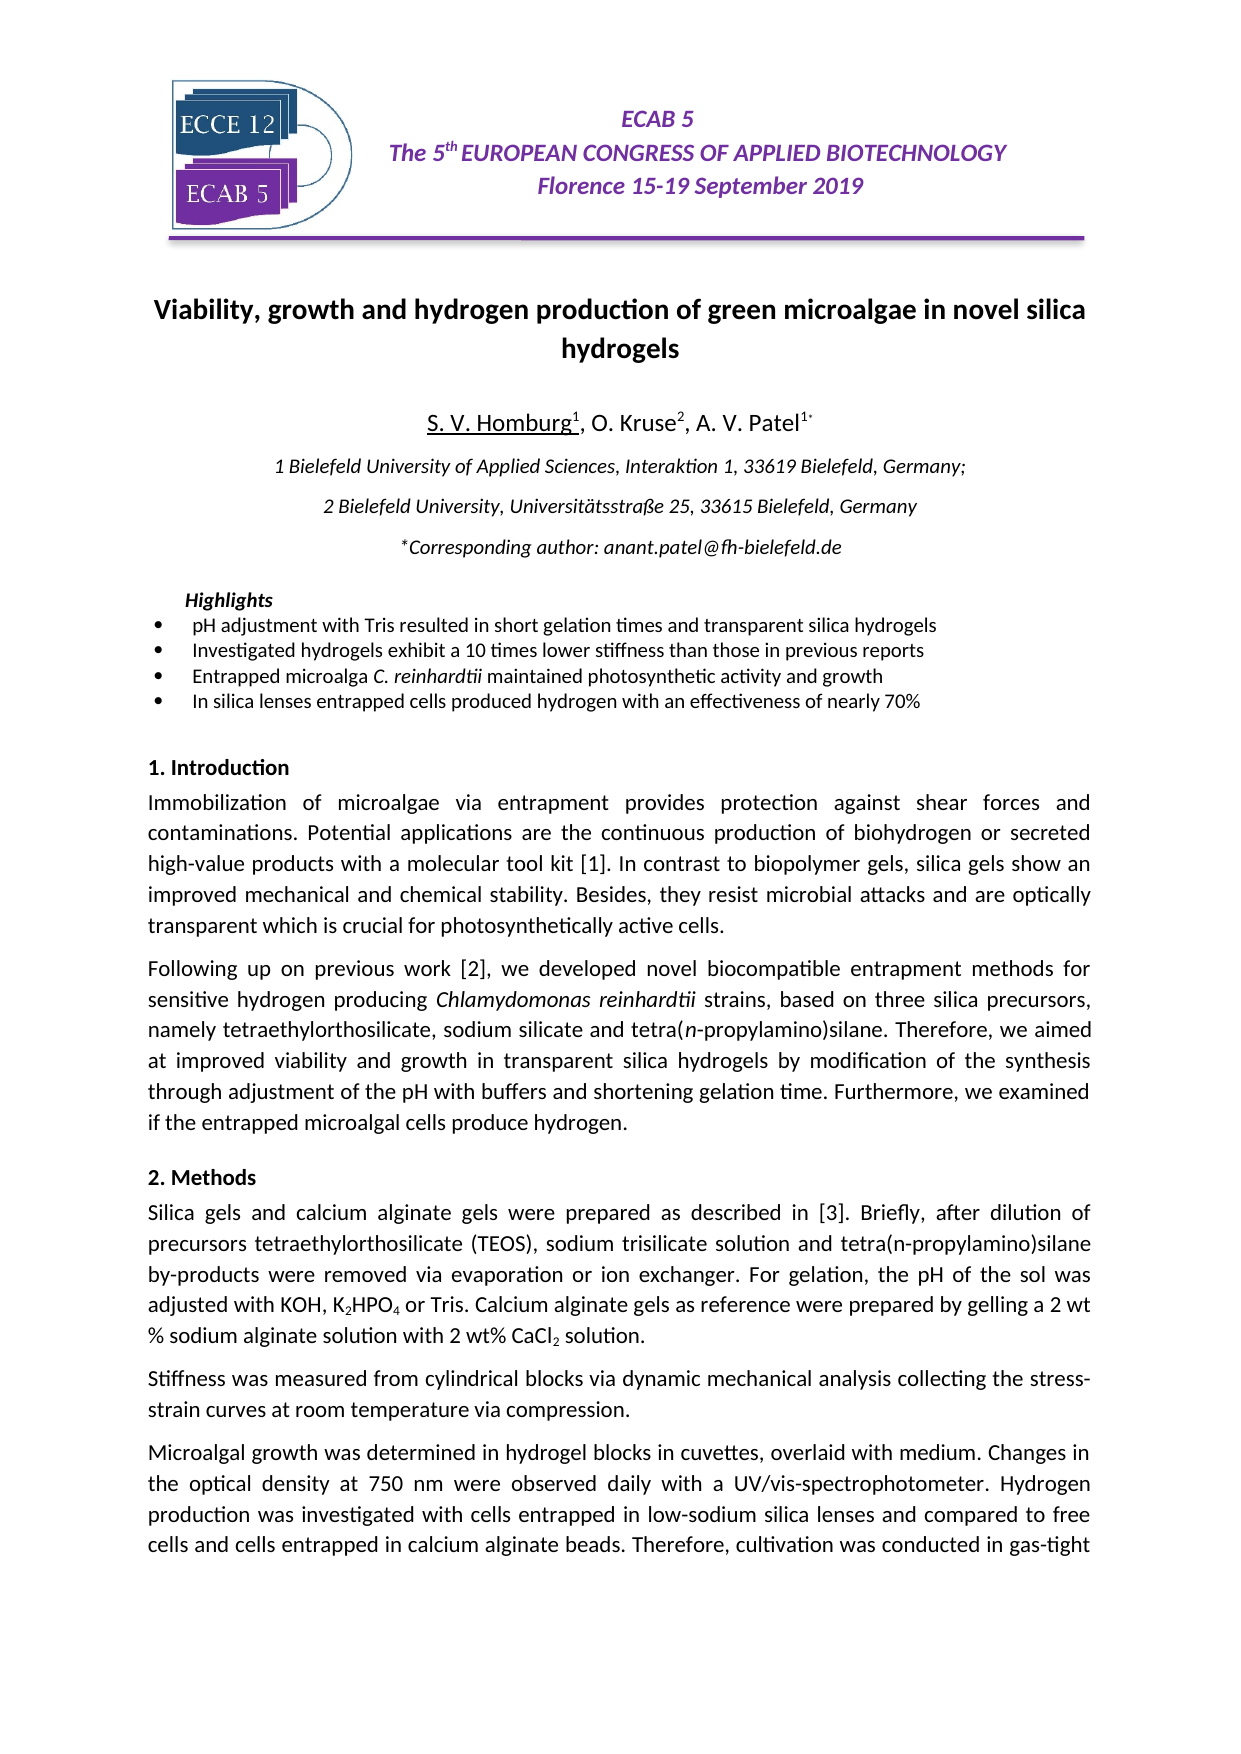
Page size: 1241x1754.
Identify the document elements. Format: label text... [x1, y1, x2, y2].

text 1. Introduction [148, 753, 1092, 781]
picture [171, 79, 353, 230]
text Viability, growth and hydrogen production of green microalgae in novel silica hydrogels [148, 291, 1092, 366]
text 1 Bielefeld University of Applied Sciences, Interaktion 1, 33619 Bielefeld, Germany; [148, 453, 1092, 478]
subtitle Highlights [148, 587, 1092, 612]
list Investigated hydrogels exhibit a 10 times lower stiffness than those in previous reports [154, 638, 1017, 663]
text Immobilization of microalgae via entrapment provides protection against shear forces and contaminations. Potential applications are the continuous production of biohydrogen or secreted high-value products with a molecular tool kit [1]. In contrast to biopolymer gels, silica gels show an improved mechanical and chemical stability. Besides, they resist microbial attacks and are optically transparent which is crucial for photosynthetically active cells. [148, 788, 1092, 939]
list Entrapped microalga C. reinhardtii maintained photosynthetic activity and growth [154, 663, 1017, 688]
text 2 Bielefeld University, Universitätsstraße 25, 33615 Bielefeld, Germany [148, 493, 1092, 519]
text Stiffness was measured from cylindrical blocks via dynamic mechanical analysis collecting the stress-strain curves at room temperature via compression. [148, 1364, 1092, 1423]
list In silica lenses entrapped cells produced hydrogen with an effectiveness of nearly 70% [154, 688, 1017, 714]
text 2. Methods [148, 1163, 1092, 1191]
text S. V. Homburg1, O. Kruse2, A. V. Patel1* [148, 407, 1092, 438]
text Following up on previous work [2], we developed novel biocompatible entrapment methods for sensitive hydrogen producing Chlamydomonas reinhardtii strains, based on three silica precursors, namely tetraethylorthosilicate, sodium silicate and tetra(n-propylamino)silane. Therefore, we aimed at improved viability and growth in transparent silica hydrogels by modification of the synthesis through adjustment of the pH with buffers and shortening gelation time. Furthermore, we examined if the entrapped microalgal cells produce hydrogen. [148, 954, 1092, 1136]
text *Corresponding author: anant.patel@fh-bielefeld.de [148, 534, 1092, 559]
list pH adjustment with Tris resulted in short gelation times and transparent silica hydrogels [154, 612, 1017, 638]
text Silica gels and calcium alginate gels were prepared as described in [3]. Briefly, after dilution of precursors tetraethylorthosilicate (TEOS), sodium trisilicate solution and tetra(n-propylamino)silane by-products were removed via evaporation or ion exchanger. For gelation, the pH of the sol was adjusted with KOH, K2HPO4 or Tris. Calcium alginate gels as reference were prepared by gelling a 2 wt% sodium alginate solution with 2 wt% CaCl2 solution. [148, 1198, 1092, 1349]
